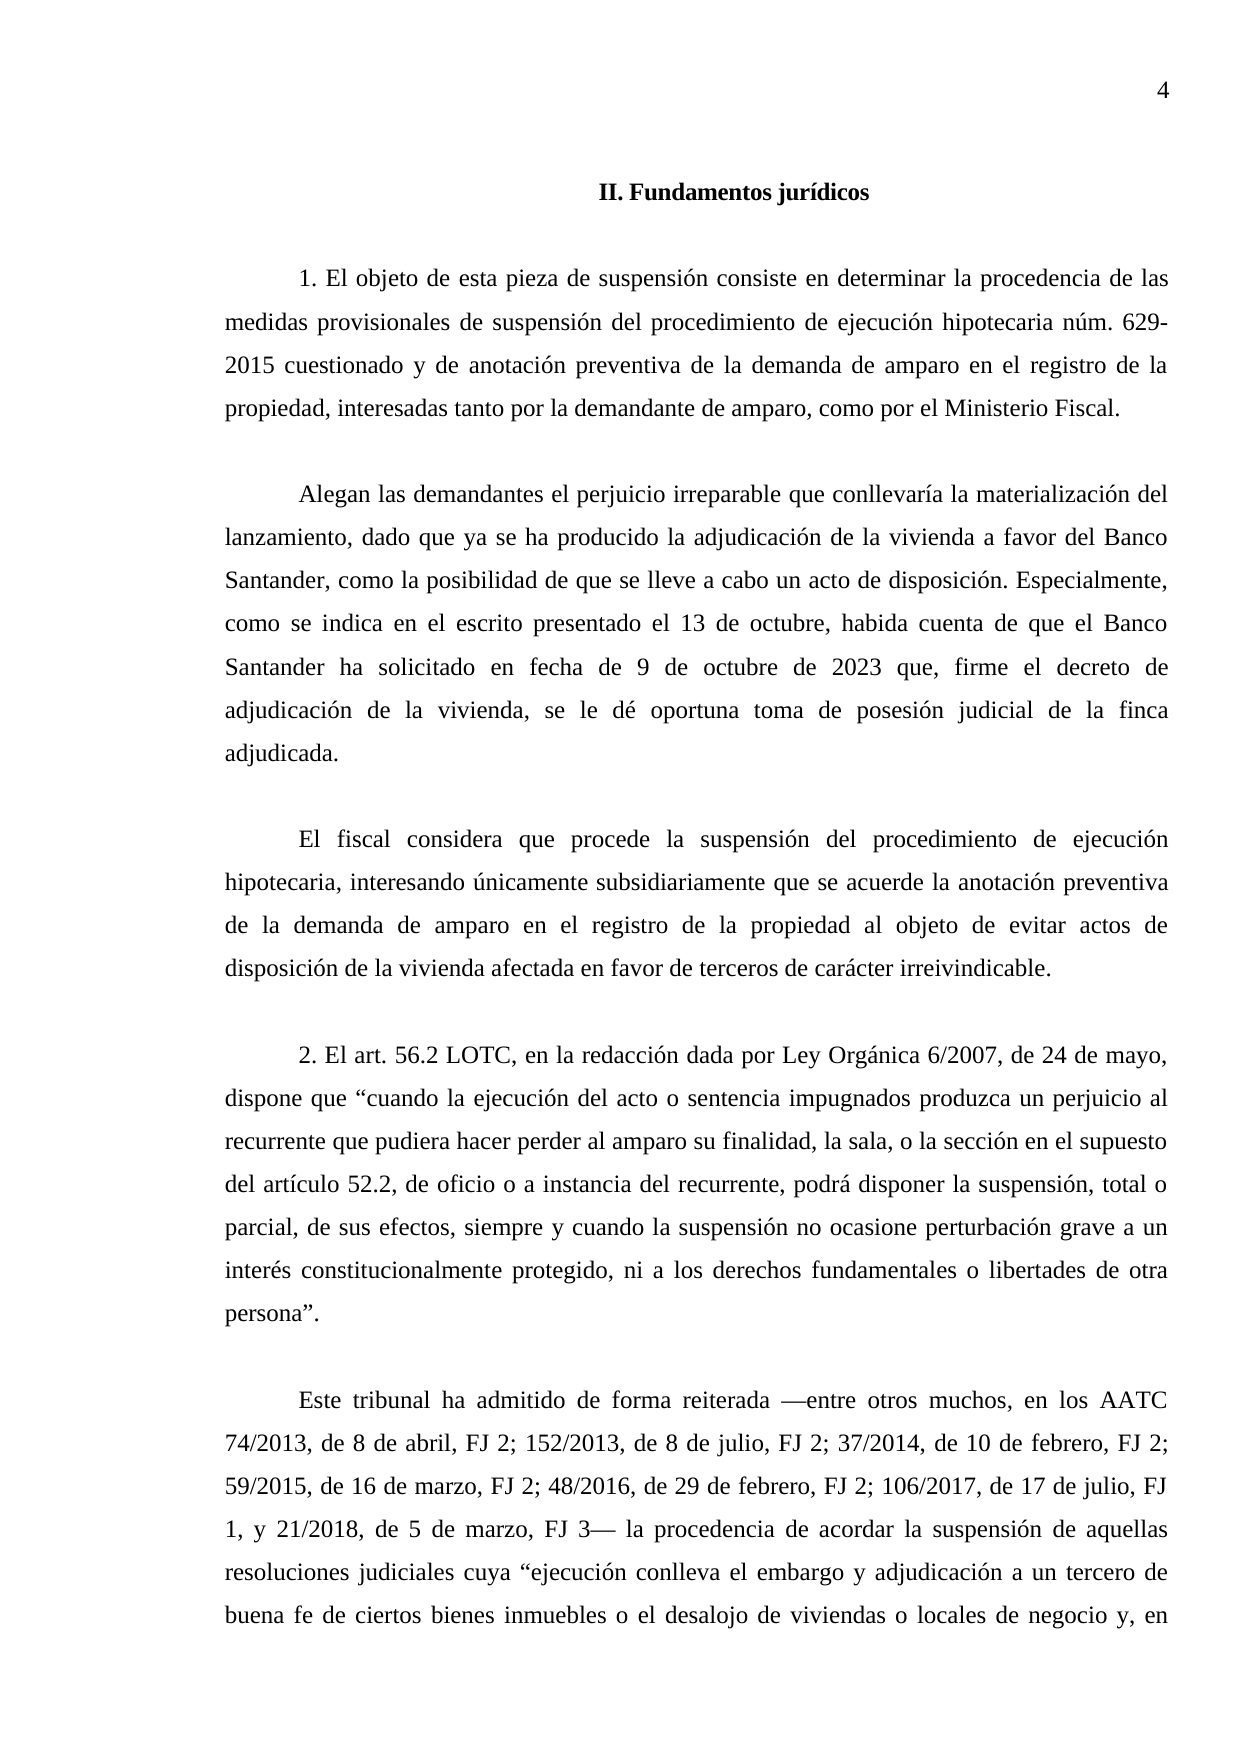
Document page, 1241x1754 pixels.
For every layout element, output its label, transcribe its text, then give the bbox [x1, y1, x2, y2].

text 1. El objeto de esta pieza de suspensión consiste en determinar la procedencia de las medidas provisionales de suspensión del procedimiento de ejecución hipotecaria núm. 629-2015 cuestionado y de anotación preventiva de la demanda de amparo en el registro de la propiedad, interesadas tanto por la demandante de amparo, como por el Ministerio Fiscal. [224, 263, 1169, 422]
text El fiscal considera que procede la suspensión del procedimiento de ejecución hipotecaria, interesando únicamente subsidiariamente que se acuerde la anotación preventiva de la demanda de amparo en el registro de la propiedad al objeto de evitar actos de disposición de la vivienda afectada en favor de terceros de carácter irreivindicable. [224, 824, 1169, 982]
text 2. El art. 56.2 LOTC, en la redacción dada por Ley Orgánica 6/2007, de 24 de mayo, dispone que “cuando la ejecución del acto o sentencia impugnados produzca un perjuicio al recurrente que pudiera hacer perder al amparo su finalidad, la sala, o la sección en el supuesto del artículo 52.2, de oficio o a instancia del recurrente, podrá disponer la suspensión, total o parcial, de sus efectos, siempre y cuando la suspensión no ocasione perturbación grave a un interés constitucionalmente protegido, ni a los derechos fundamentales o libertades de otra persona”. [224, 1040, 1169, 1327]
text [224, 1385, 1169, 1629]
subtitle II. Fundamentos jurídicos [224, 177, 1169, 206]
text Alegan las demandantes el perjuicio irreparable que conllevaría la materialización del lanzamiento, dado que ya se ha producido la adjudicación de la vivienda a favor del Banco Santander, como la posibilidad de que se lleve a cabo un acto de disposición. Especialmente, como se indica en el escrito presentado el 13 de octubre, habida cuenta de que el Banco Santander ha solicitado en fecha de 9 de octubre de 2023 que, firme el decreto de adjudicación de la vivienda, se le dé oportuna toma de posesión judicial de la finca adjudicada. [224, 479, 1169, 767]
